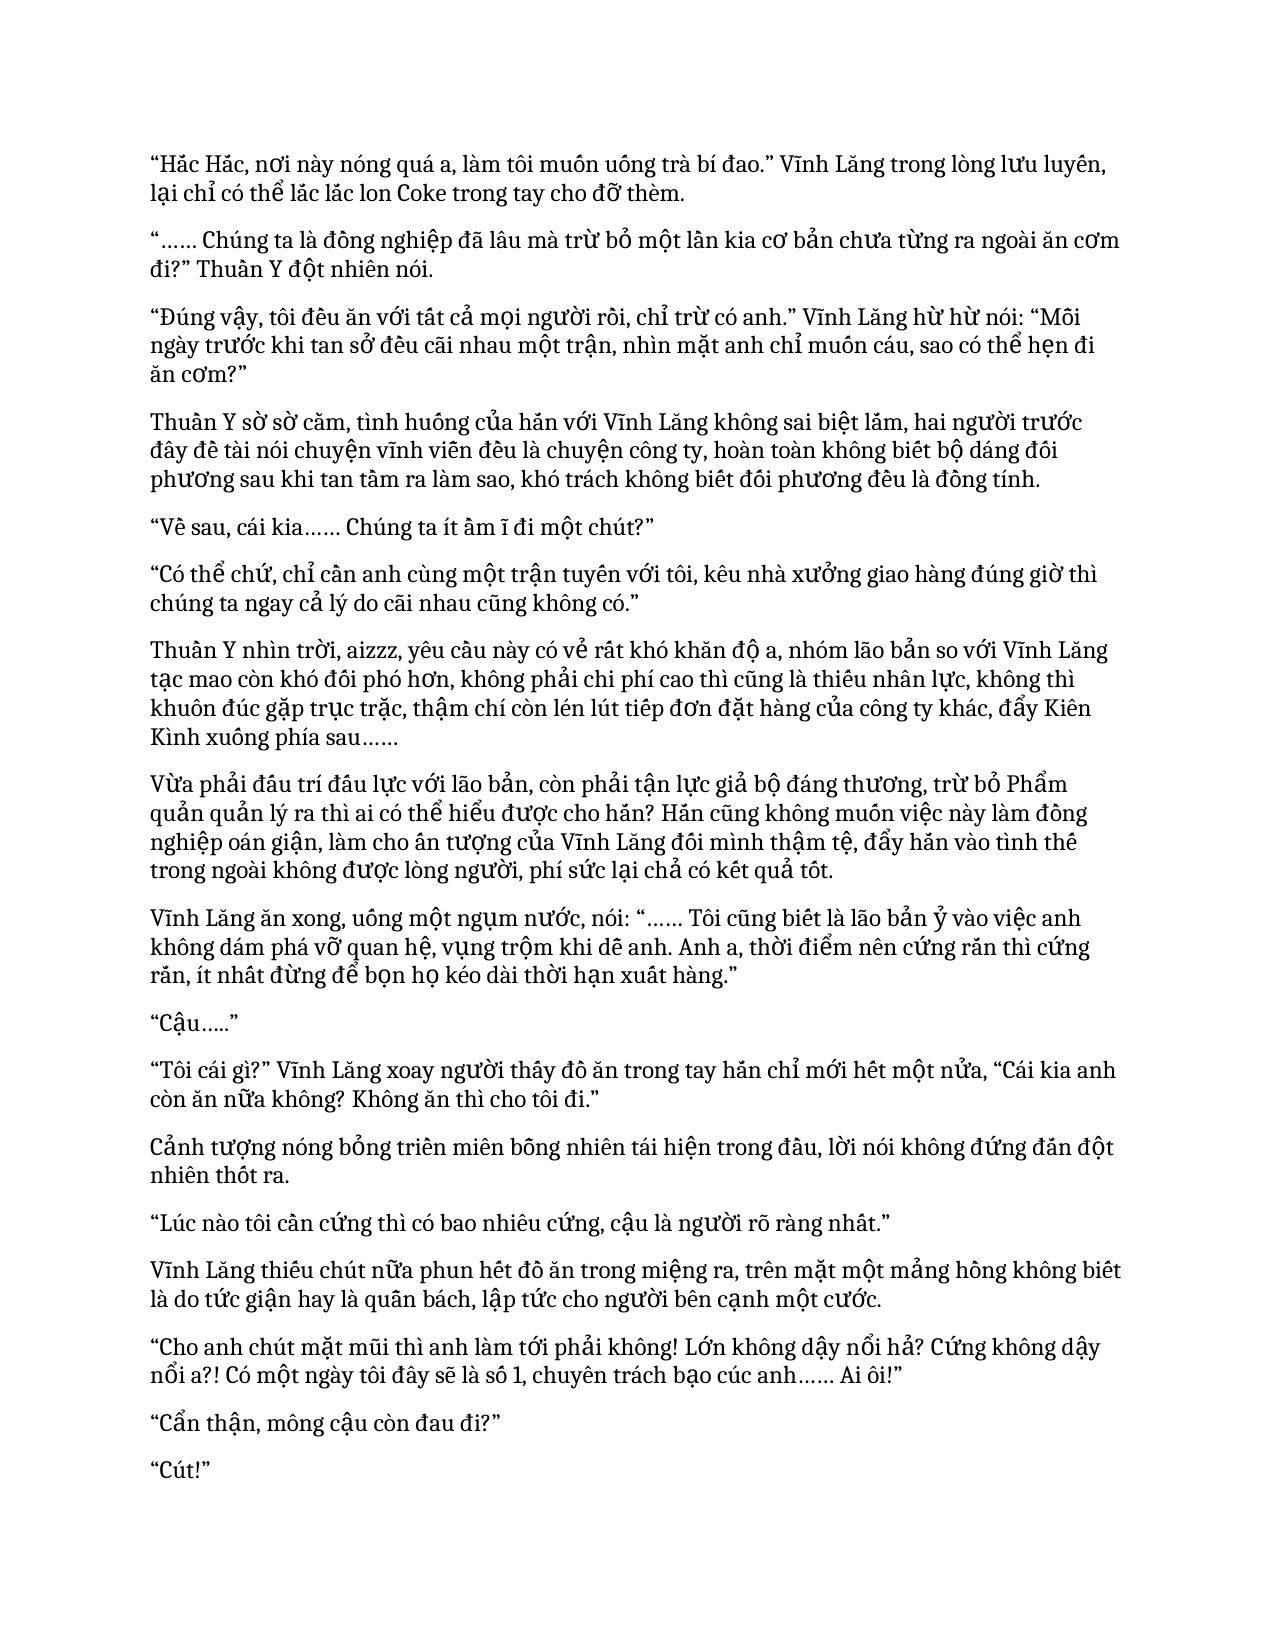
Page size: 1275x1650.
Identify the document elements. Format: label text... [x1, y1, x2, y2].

text “Cẩn thận, mông cậu còn đau đi?” [150, 1409, 1125, 1437]
text “…… Chúng ta là đồng nghiệp đã lâu mà trừ bỏ một lần kia cơ bản chưa từng ra ngoài ăn cơm đi?” Thuần Y đột nhiên nói. [150, 226, 1125, 284]
text Cảnh tượng nóng bỏng triền miên bỗng nhiên tái hiện trong đầu, lời nói không đứng đắn đột nhiên thốt ra. [150, 1132, 1125, 1190]
text “Hắc Hắc, nơi này nóng quá a, làm tôi muốn uống trà bí đao.” Vĩnh Lăng trong lòng lưu luyến, lại chỉ có thể lắc lắc lon Coke trong tay cho đỡ thèm. [150, 150, 1125, 207]
text “Đúng vậy, tôi đều ăn với tất cả mọi người rồi, chỉ trừ có anh.” Vĩnh Lăng hừ hừ nói: “Mỗi ngày trước khi tan sở đều cãi nhau một trận, nhìn mặt anh chỉ muốn cáu, sao có thể hẹn đi ăn cơm?” [150, 302, 1125, 389]
text “Có thể chứ, chỉ cần anh cùng một trận tuyến với tôi, kêu nhà xưởng giao hàng đúng giờ thì chúng ta ngay cả lý do cãi nhau cũng không có.” [150, 560, 1125, 617]
text Vĩnh Lăng thiếu chút nữa phun hết đồ ăn trong miệng ra, trên mặt một mảng hồng không biết là do tức giận hay là quẫn bách, lập tức cho người bên cạnh một cước. [150, 1256, 1125, 1314]
text Thuần Y nhìn trời, aizzz, yêu cầu này có vẻ rất khó khăn độ a, nhóm lão bản so với Vĩnh Lăng tạc mao còn khó đối phó hơn, không phải chi phí cao thì cũng là thiếu nhân lực, không thì khuôn đúc gặp trục trặc, thậm chí còn lén lút tiếp đơn đặt hàng của công ty khác, đẩy Kiên Kình xuống phía sau…… [150, 636, 1125, 751]
text Thuần Y sờ sờ cằm, tình huống của hắn với Vĩnh Lăng không sai biệt lắm, hai người trước đây đề tài nói chuyện vĩnh viễn đều là chuyện công ty, hoàn toàn không biết bộ dáng đối phương sau khi tan tầm ra làm sao, khó trách không biết đối phương đều là đồng tính. [150, 407, 1125, 494]
text “Cậu…..” [150, 1009, 1125, 1037]
text “Tôi cái gì?” Vĩnh Lăng xoay người thấy đồ ăn trong tay hắn chỉ mới hết một nửa, “Cái kia anh còn ăn nữa không? Không ăn thì cho tôi đi.” [150, 1056, 1125, 1114]
text “Về sau, cái kia…… Chúng ta ít ầm ĩ đi một chút?” [150, 512, 1125, 541]
text “Cho anh chút mặt mũi thì anh làm tới phải không! Lớn không dậy nổi hả? Cứng không dậy nổi a?! Có một ngày tôi đây sẽ là số 1, chuyên trách bạo cúc anh…… Ai ôi!” [150, 1332, 1125, 1390]
text “Lúc nào tôi cần cứng thì có bao nhiêu cứng, cậu là người rõ ràng nhất.” [150, 1209, 1125, 1237]
text Vừa phải đấu trí đấu lực với lão bản, còn phải tận lực giả bộ đáng thương, trừ bỏ Phẩm quản quản lý ra thì ai có thể hiểu được cho hắn? Hắn cũng không muốn việc này làm đồng nghiệp oán giận, làm cho ấn tượng của Vĩnh Lăng đối mình thậm tệ, đẩy hắn vào tình thế trong ngoài không được lòng người, phí sức lại chả có kết quả tốt. [150, 770, 1125, 885]
text “Cút!” [150, 1456, 1125, 1485]
text Vĩnh Lăng ăn xong, uống một ngụm nước, nói: “…… Tôi cũng biết là lão bản ỷ vào việc anh không dám phá vỡ quan hệ, vụng trộm khi dễ anh. Anh a, thời điểm nên cứng rắn thì cứng rắn, ít nhất đừng để bọn họ kéo dài thời hạn xuất hàng.” [150, 904, 1125, 990]
